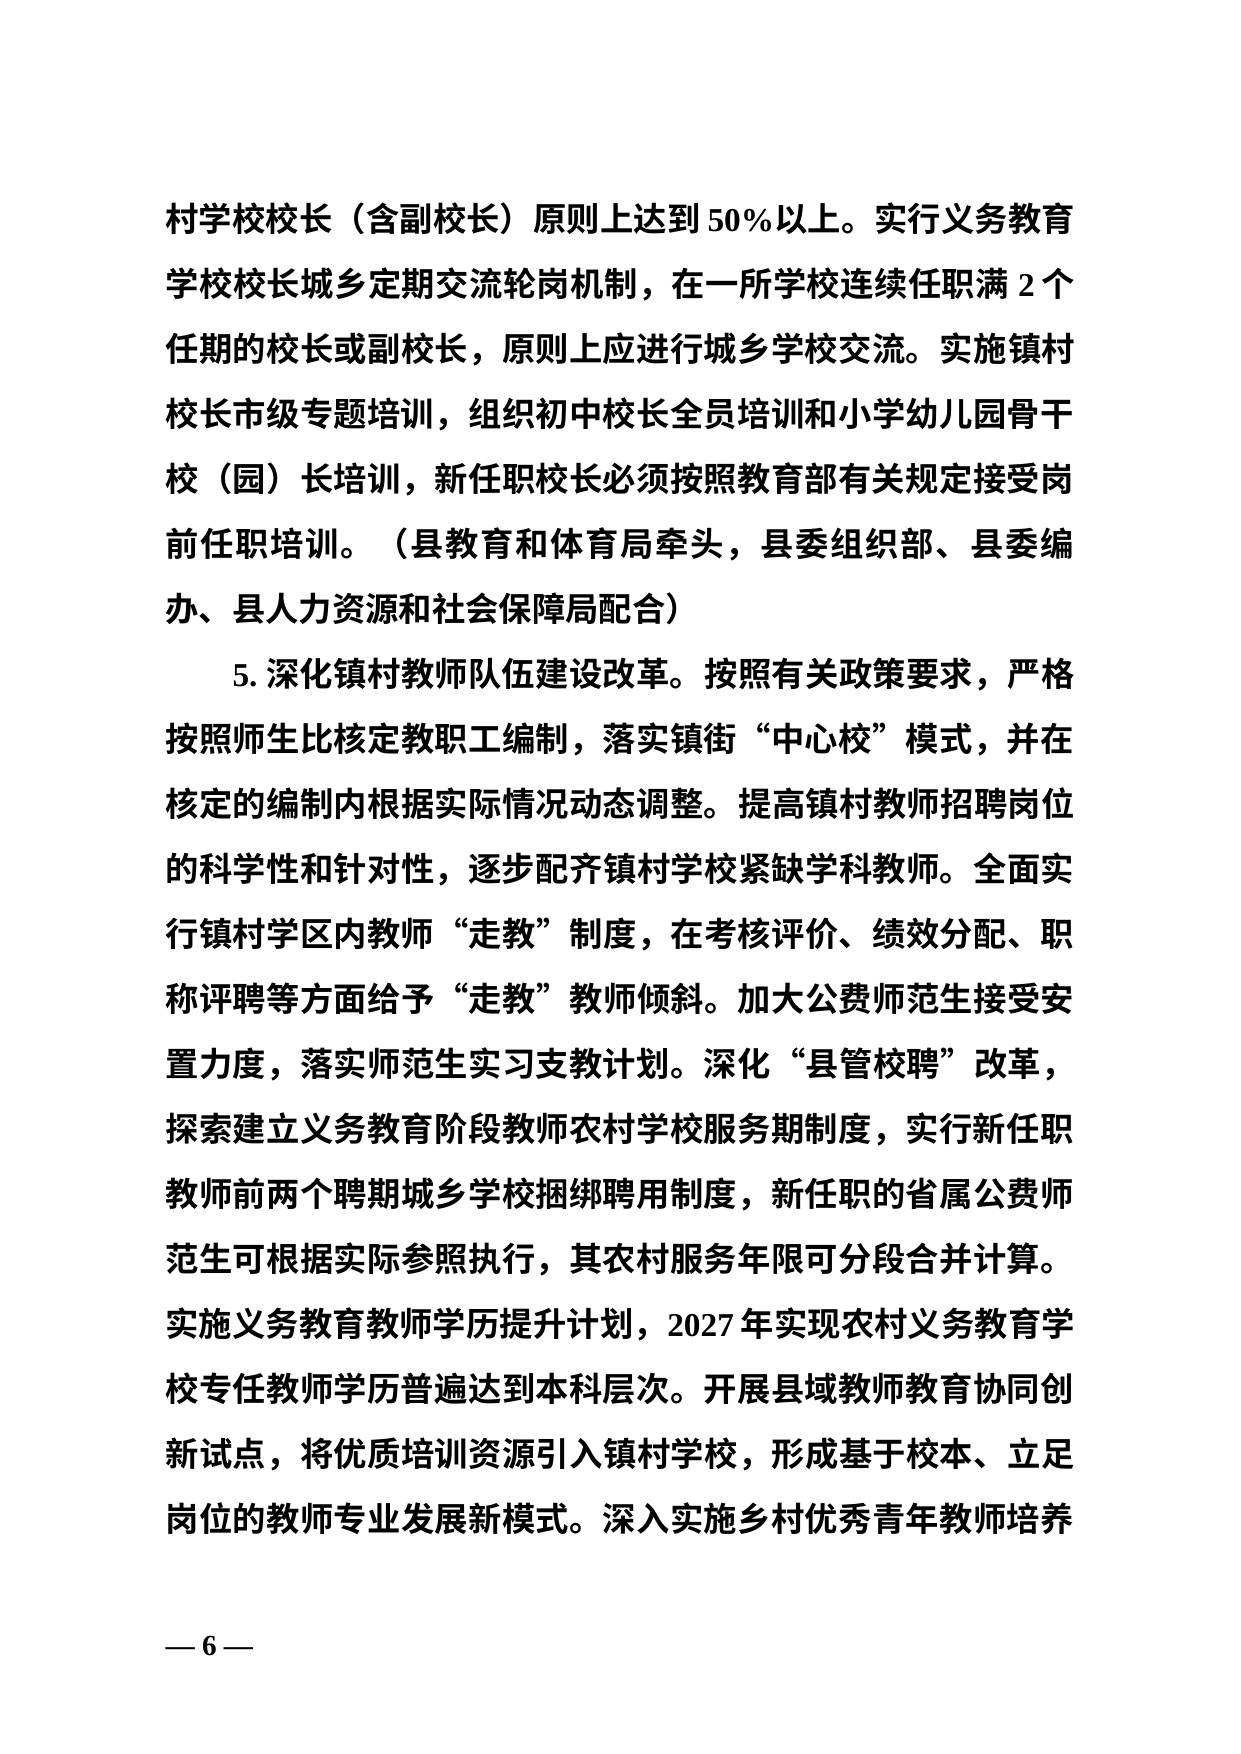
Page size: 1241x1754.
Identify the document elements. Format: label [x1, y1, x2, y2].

text [165, 639, 1075, 1549]
text [165, 184, 1075, 639]
